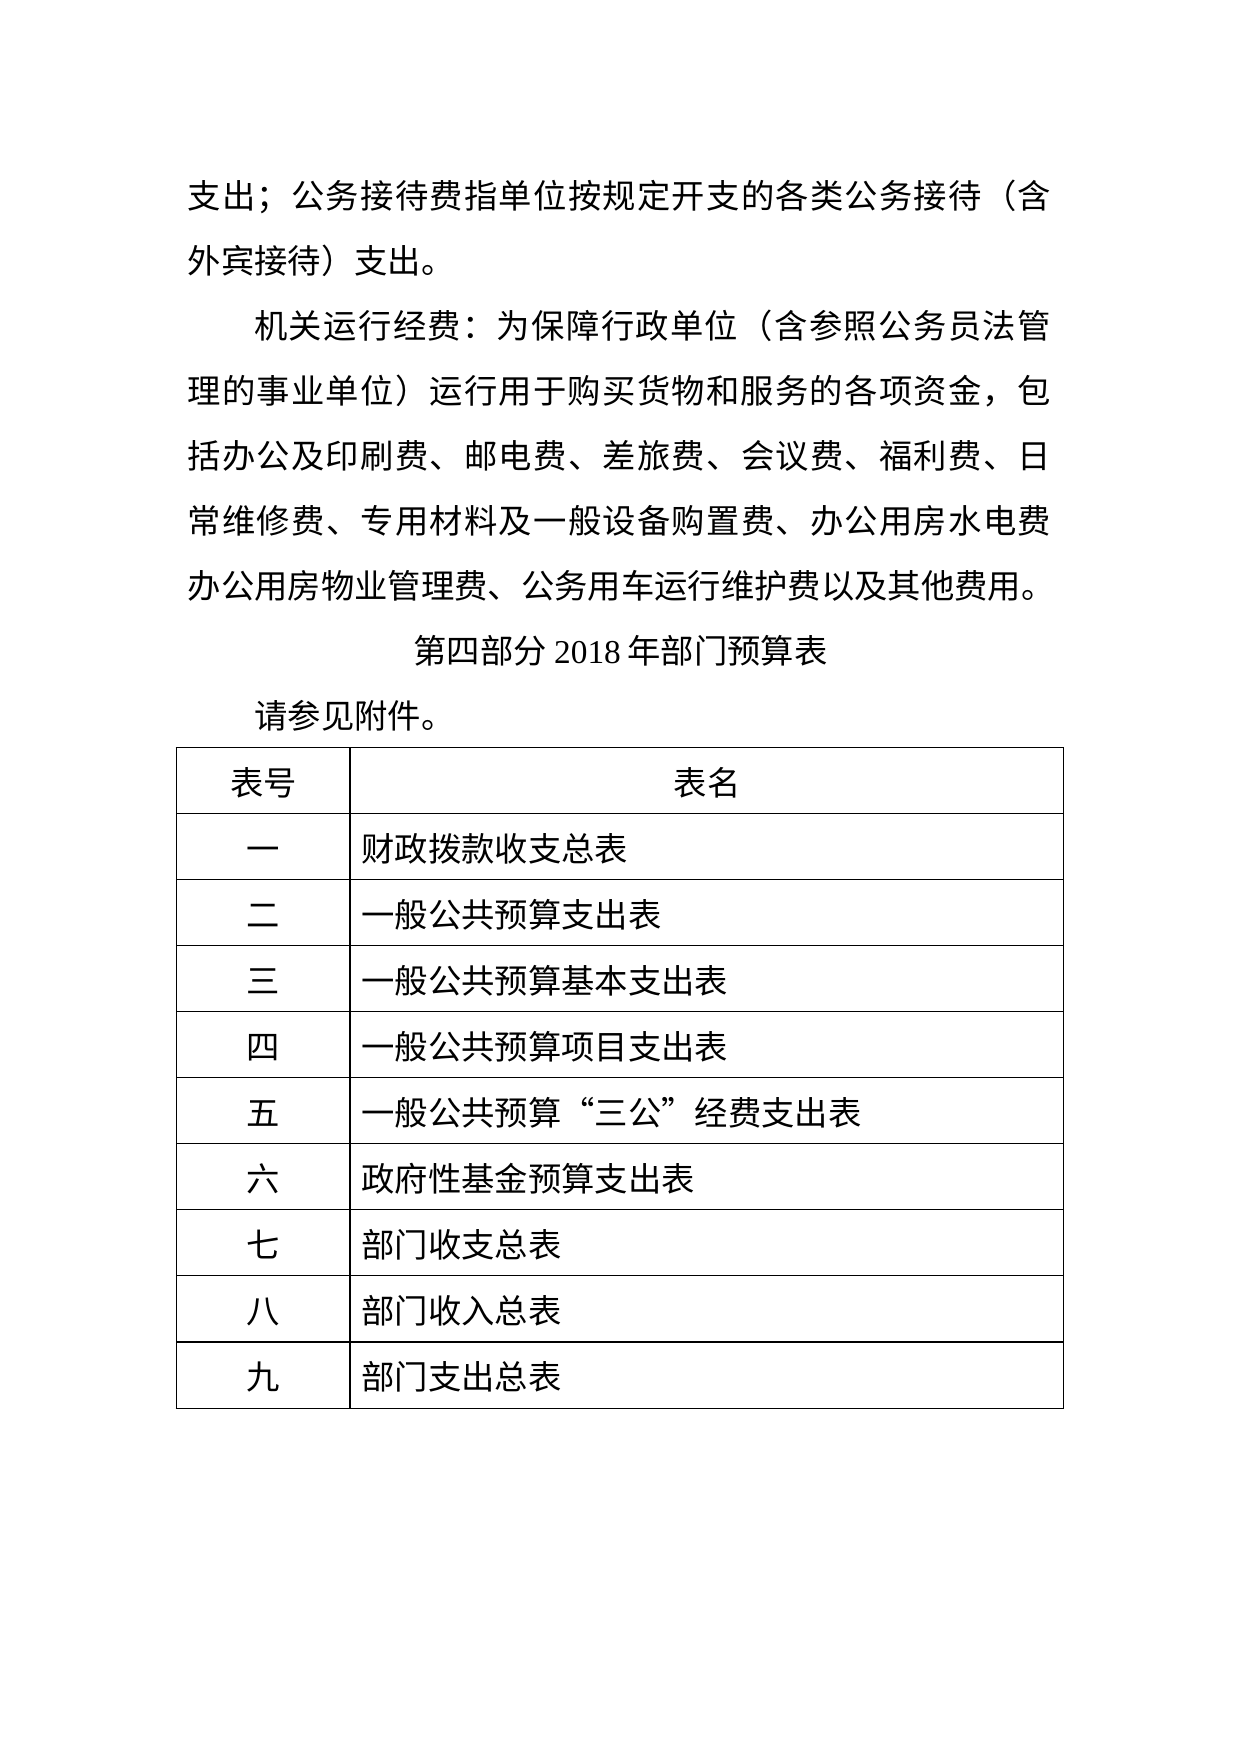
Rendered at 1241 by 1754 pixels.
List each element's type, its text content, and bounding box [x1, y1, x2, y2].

table_cell 部门收入总表 [351, 1276, 1063, 1341]
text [187, 162, 1053, 292]
table_header 表名 [351, 748, 1063, 813]
table_header 表号 [177, 748, 349, 813]
table_cell 政府性基金预算支出表 [351, 1144, 1063, 1209]
table_cell 二 [177, 880, 349, 945]
table_cell 九 [177, 1343, 349, 1407]
table_cell 财政拨款收支总表 [351, 814, 1063, 879]
table_cell 八 [177, 1276, 349, 1341]
text 机关运行经费：为保障行政单位（含参照公务员法管理的事业单位）运行用于购买货物和服务的各项资金，包括办公及印刷费、邮电费、差旅费、会议费、福利费、日常维修费、专用材料及一般设备购置费、办公用房水电费、办公用房物业管理费、公务用车运行维护费以及其他费用。 [187, 292, 1053, 617]
table_cell 部门收支总表 [351, 1210, 1063, 1275]
table_cell 部门支出总表 [351, 1343, 1063, 1407]
table_cell 六 [177, 1144, 349, 1209]
table_cell 五 [177, 1078, 349, 1143]
text 请参见附件。 [187, 682, 1053, 747]
table_cell 七 [177, 1210, 349, 1275]
table_cell 一般公共预算项目支出表 [351, 1012, 1063, 1077]
text 第四部分 2018年部门预算表 [187, 617, 1053, 682]
table_cell 一般公共预算支出表 [351, 880, 1063, 945]
table_cell 一般公共预算“三公”经费支出表 [351, 1078, 1063, 1143]
table_cell 四 [177, 1012, 349, 1077]
table_cell 三 [177, 946, 349, 1011]
table_cell 一 [177, 814, 349, 879]
table_cell 一般公共预算基本支出表 [351, 946, 1063, 1011]
